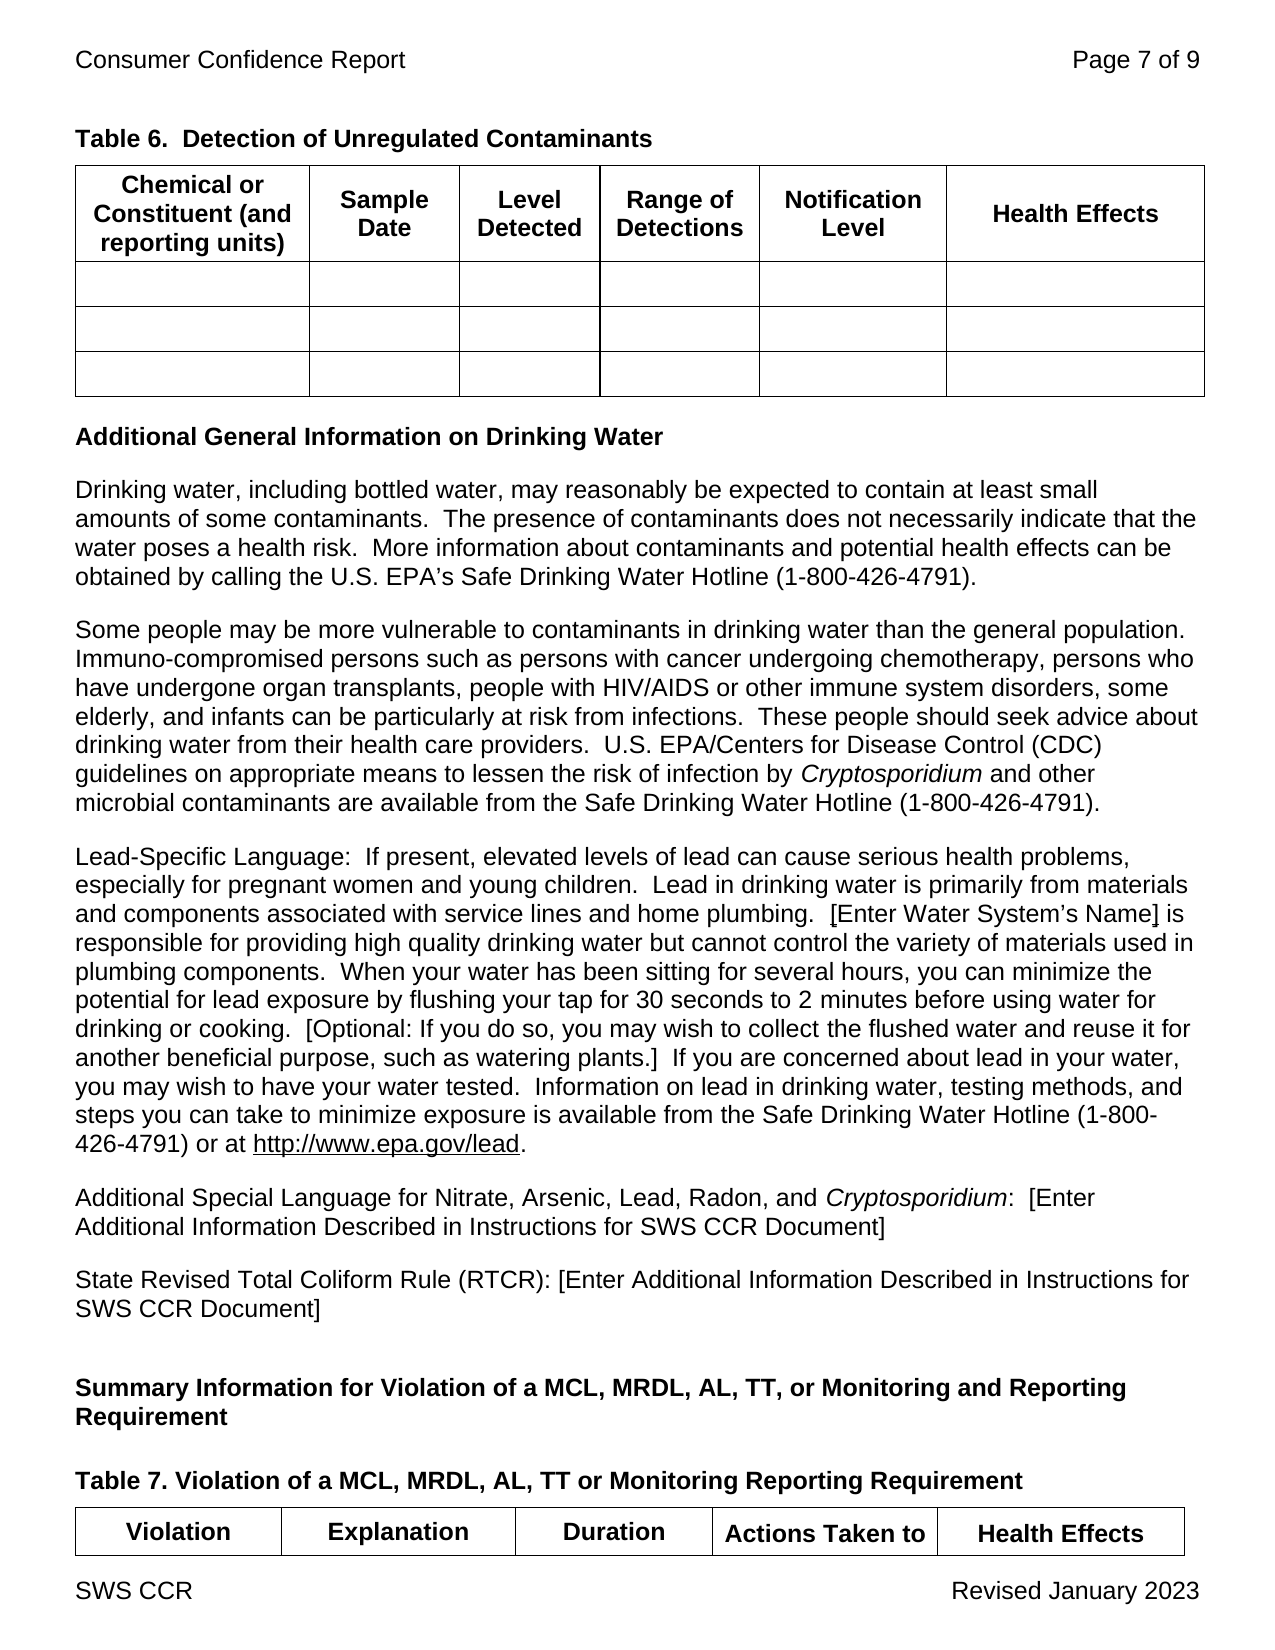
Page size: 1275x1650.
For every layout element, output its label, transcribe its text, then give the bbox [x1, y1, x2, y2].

text Additional Special Language for Nitrate, Arsenic, Lead, Radon, and Cryptosporidium: [Enter Additional Information Described in Instructions for SWS CCR Document] [75, 1183, 1200, 1240]
table_cell [947, 307, 1204, 351]
text Some people may be more vulnerable to contaminants in drinking water than the general population. Immuno-compromised persons such as persons with cancer undergoing chemotherapy, persons who have undergone organ transplants, people with HIV/AIDS or other immune system disorders, some elderly, and infants can be particularly at risk from infections. These people should seek advice about drinking water from their health care providers. U.S. EPA/Centers for Disease Control (CDC) guidelines on appropriate means to lessen the risk of infection by Cryptosporidium and other microbial contaminants are available from the Safe Drinking Water Hotline (1-800-426-4791). [75, 615, 1200, 817]
table_cell [460, 352, 599, 396]
table_header Duration [516, 1508, 712, 1555]
table_cell [947, 352, 1204, 396]
table_cell [460, 307, 599, 351]
table_cell [760, 262, 946, 306]
table_header Level Detected [460, 166, 599, 261]
subtitle Additional General Information on Drinking Water [75, 422, 1200, 450]
text Drinking water, including bottled water, may reasonably be expected to contain at least small amounts of some contaminants. The presence of contaminants does not necessarily indicate that the water poses a health risk. More information about contaminants and potential health effects can be obtained by calling the U.S. EPA’s Safe Drinking Water Hotline (1-800-426-4791). [75, 475, 1200, 590]
text Lead-Specific Language: If present, elevated levels of lead can cause serious health problems, especially for pregnant women and young children. Lead in drinking water is primarily from materials and components associated with service lines and home plumbing. [Enter Water System’s Name] is responsible for providing high quality drinking water but cannot control the variety of materials used in plumbing components. When your water has been sitting for several hours, you can minimize the potential for lead exposure by flushing your tap for 30 seconds to 2 minutes before using water for drinking or cooking. [Optional: If you do so, you may wish to collect the flushed water and reuse it for another beneficial purpose, such as watering plants.] If you are concerned about lead in your water, you may wish to have your water tested. Information on lead in drinking water, testing methods, and steps you can take to minimize exposure is available from the Safe Drinking Water Hotline (1-800-426-4791) or at http://www.epa.gov/lead. [75, 842, 1200, 1158]
table_header Health Effects [947, 166, 1204, 261]
text Table 7. Violation of a MCL, MRDL, AL, TT or Monitoring Reporting Requirement [75, 1466, 1200, 1494]
table_cell [601, 262, 759, 306]
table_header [713, 1508, 937, 1555]
table_header Chemical or Constituent (and reporting units) [76, 166, 309, 261]
table_header Range of Detections [601, 166, 759, 261]
table_cell [760, 352, 946, 396]
text Table 6. Detection of Unregulated Contaminants [75, 124, 1200, 152]
text State Revised Total Coliform Rule (RTCR): [Enter Additional Information Described in Instructions for SWS CCR Document] [75, 1265, 1200, 1323]
table_cell [310, 307, 459, 351]
table_header Violation [76, 1508, 281, 1555]
subtitle Summary Information for Violation of a MCL, MRDL, AL, TT, or Monitoring and Reporting Requirement [75, 1373, 1200, 1430]
table_header Explanation [282, 1508, 515, 1555]
table_cell [601, 352, 759, 396]
table_cell [76, 307, 309, 351]
table_cell [76, 352, 309, 396]
table_cell [601, 307, 759, 351]
table_cell [460, 262, 599, 306]
table_cell [760, 307, 946, 351]
table_header Sample Date [310, 166, 459, 261]
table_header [938, 1508, 1184, 1555]
table_cell [76, 262, 309, 306]
table_cell [310, 262, 459, 306]
table_header Notification Level [760, 166, 946, 261]
table_cell [310, 352, 459, 396]
table_cell [947, 262, 1204, 306]
